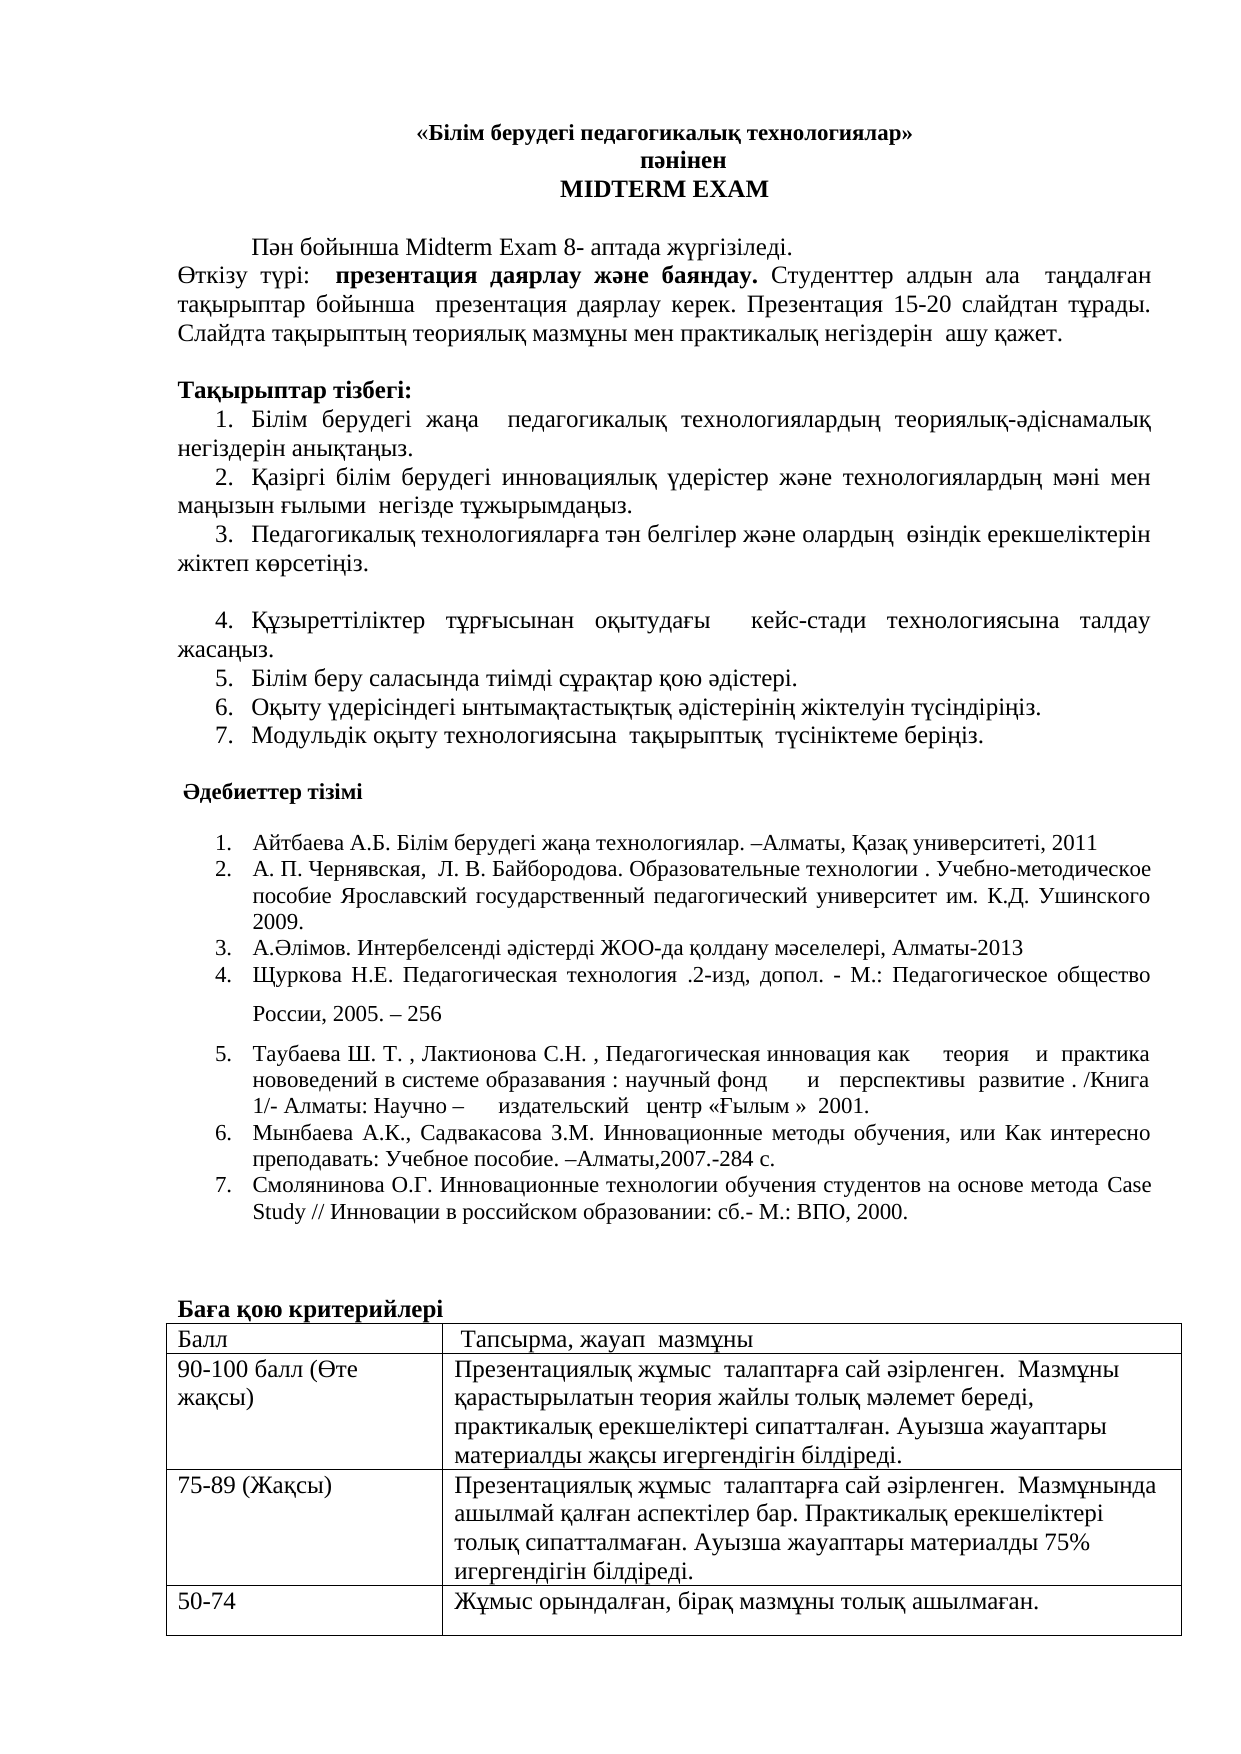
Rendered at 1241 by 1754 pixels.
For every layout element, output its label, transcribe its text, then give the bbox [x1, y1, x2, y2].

text Тақырыптар тізбегі: [177, 375, 1152, 404]
list Таубаева Ш. Т. , Лактионова С.Н. , Педагогическая инновация как теория и практика нововедений в системе образавания : научный фонд и перспективы развитие . /Книга 1/- Алматы: Научно – издательский центр «Ғылым » 2001. [215, 1040, 1152, 1119]
list Білім берудегі жаңа педагогикалық технологиялардың теориялық-әдіснамалық негіздерін анықтаңыз. [177, 404, 1152, 462]
text «Білім берудегі педагогикалық технологиялар» [177, 118, 1152, 145]
text Әдебиеттер тізімі [177, 778, 1152, 804]
text Баға қою критерийлері [177, 1294, 1152, 1323]
list Педагогикалық технологияларға тән белгiлер және олардың өзіндік ерекшеліктерін жіктеп көрсетіңіз. [177, 519, 1152, 577]
table_cell Презентациялық жұмыс талаптарға сай әзірленген. Мазмұнында ашылмай қалған аспектілер бар. Практикалық ерекшеліктері толық сипатталмаған. Ауызша жауаптары материалды 75% игергендігін білдіреді. [443, 1470, 1181, 1585]
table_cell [167, 1586, 442, 1635]
list Құзыреттіліктер тұрғысынан оқытудағы кейс-стади технологиясына талдау жасаңыз. [177, 605, 1152, 663]
table_header Балл [167, 1324, 442, 1353]
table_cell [443, 1586, 1181, 1635]
list Білім беру саласында тиімді сұрақтар қою әдістері. [177, 663, 1152, 692]
list А. П. Чернявская, Л. В. Байбородова. Образовательные технологии . Учебно-методическое пособие Ярославский государственный педагогический университет им. К.Д. Ушинского 2009. [215, 855, 1152, 934]
list Айтбаева А.Б. Білім берудегі жаңа технологиялар. –Алматы, Қазақ университеті, 2011 [215, 829, 1152, 855]
list Қазіргі білім берудегі инновациялық үдерістер және технологиялардың мәні мен маңызын ғылыми негізде тұжырымдаңыз. [177, 462, 1152, 519]
text пәнінен [177, 145, 1152, 174]
list Мынбаева А.К., Садвакасова З.М. Инновационные методы обучения, или Как интересно преподавать: Учебное пособие. –Алматы,2007.-284 с. [215, 1119, 1152, 1171]
text MIDTERM EXAM [177, 174, 1152, 203]
text Өткізу түрі: презентация даярлау және баяндау. Студенттер алдын ала таңдалған тақырыптар бойынша презентация даярлау керек. Презентация 15-20 слайдтан тұрады. Слайдта тақырыптың теориялық мазмұны мен практикалық негіздерін ашу қажет. [177, 260, 1152, 347]
list Модульдік оқыту технологиясына тақырыптық түсініктеме беріңіз. [177, 720, 1152, 749]
text Пән бойынша Midterm Exam 8- аптада жүргізіледі. [177, 232, 1152, 260]
table_cell 75-89 (Жақсы) [167, 1470, 442, 1585]
list Смолянинова О.Г. Инновационные технологии обучения студентов на основе метода Case Study // Инновации в российском образовании: сб.- М.: ВПО, 2000. [215, 1171, 1152, 1224]
table_cell Презентациялық жұмыс талаптарға сай әзірленген. Мазмұны қарастырылатын теория жайлы толық мәлемет береді, практикалық ерекшеліктері сипатталған. Ауызша жауаптары материалды жақсы игергендігін білдіреді. [443, 1354, 1181, 1469]
table_cell 90-100 балл (Өте жақсы) [167, 1354, 442, 1469]
list Оқыту үдерісіндегі ынтымақтастықтық әдістерінің жіктелуін түсіндіріңіз. [177, 692, 1152, 720]
table_header Тапсырма, жауап мазмұны [443, 1324, 1181, 1353]
list Щуркова Н.Е. Педагогическая технология .2-изд, допол. - М.: Педагогическое общество России, 2005. – 256 [215, 961, 1152, 1027]
list А.Әлімов. Интербелсенді әдістерді ЖОО-да қолдану мәселелері, Алматы-2013 [215, 934, 1152, 961]
